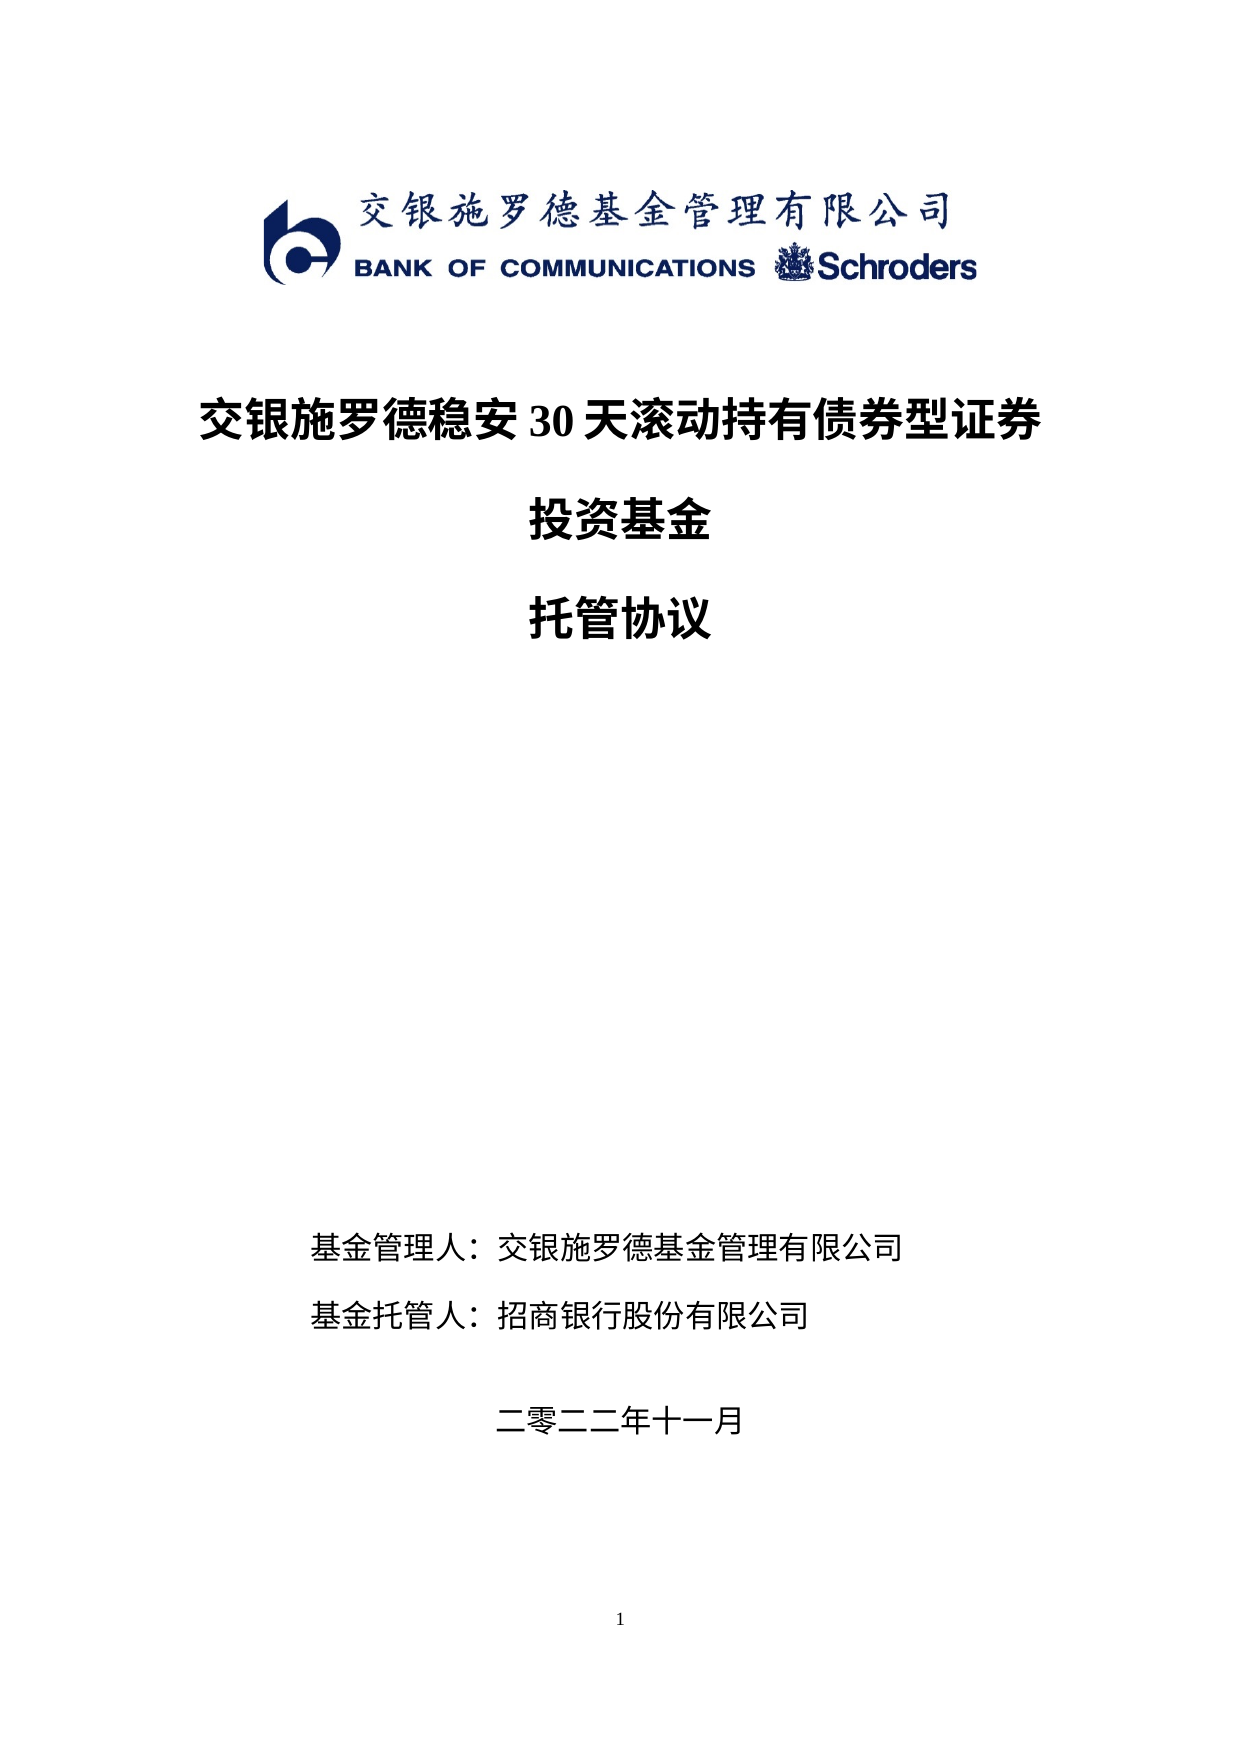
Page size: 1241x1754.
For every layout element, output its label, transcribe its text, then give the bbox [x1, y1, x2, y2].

text 基金托管人：招商银行股份有限公司 [177, 1291, 1063, 1336]
text 基金管理人：交银施罗德基金管理有限公司 [177, 1223, 1063, 1268]
picture [263, 190, 977, 285]
text 二零二二年十一月 [177, 1397, 1063, 1442]
text 交银施罗德稳安30天滚动持有债券型证券投资基金 [177, 383, 1063, 549]
text 托管协议 [177, 582, 1063, 649]
